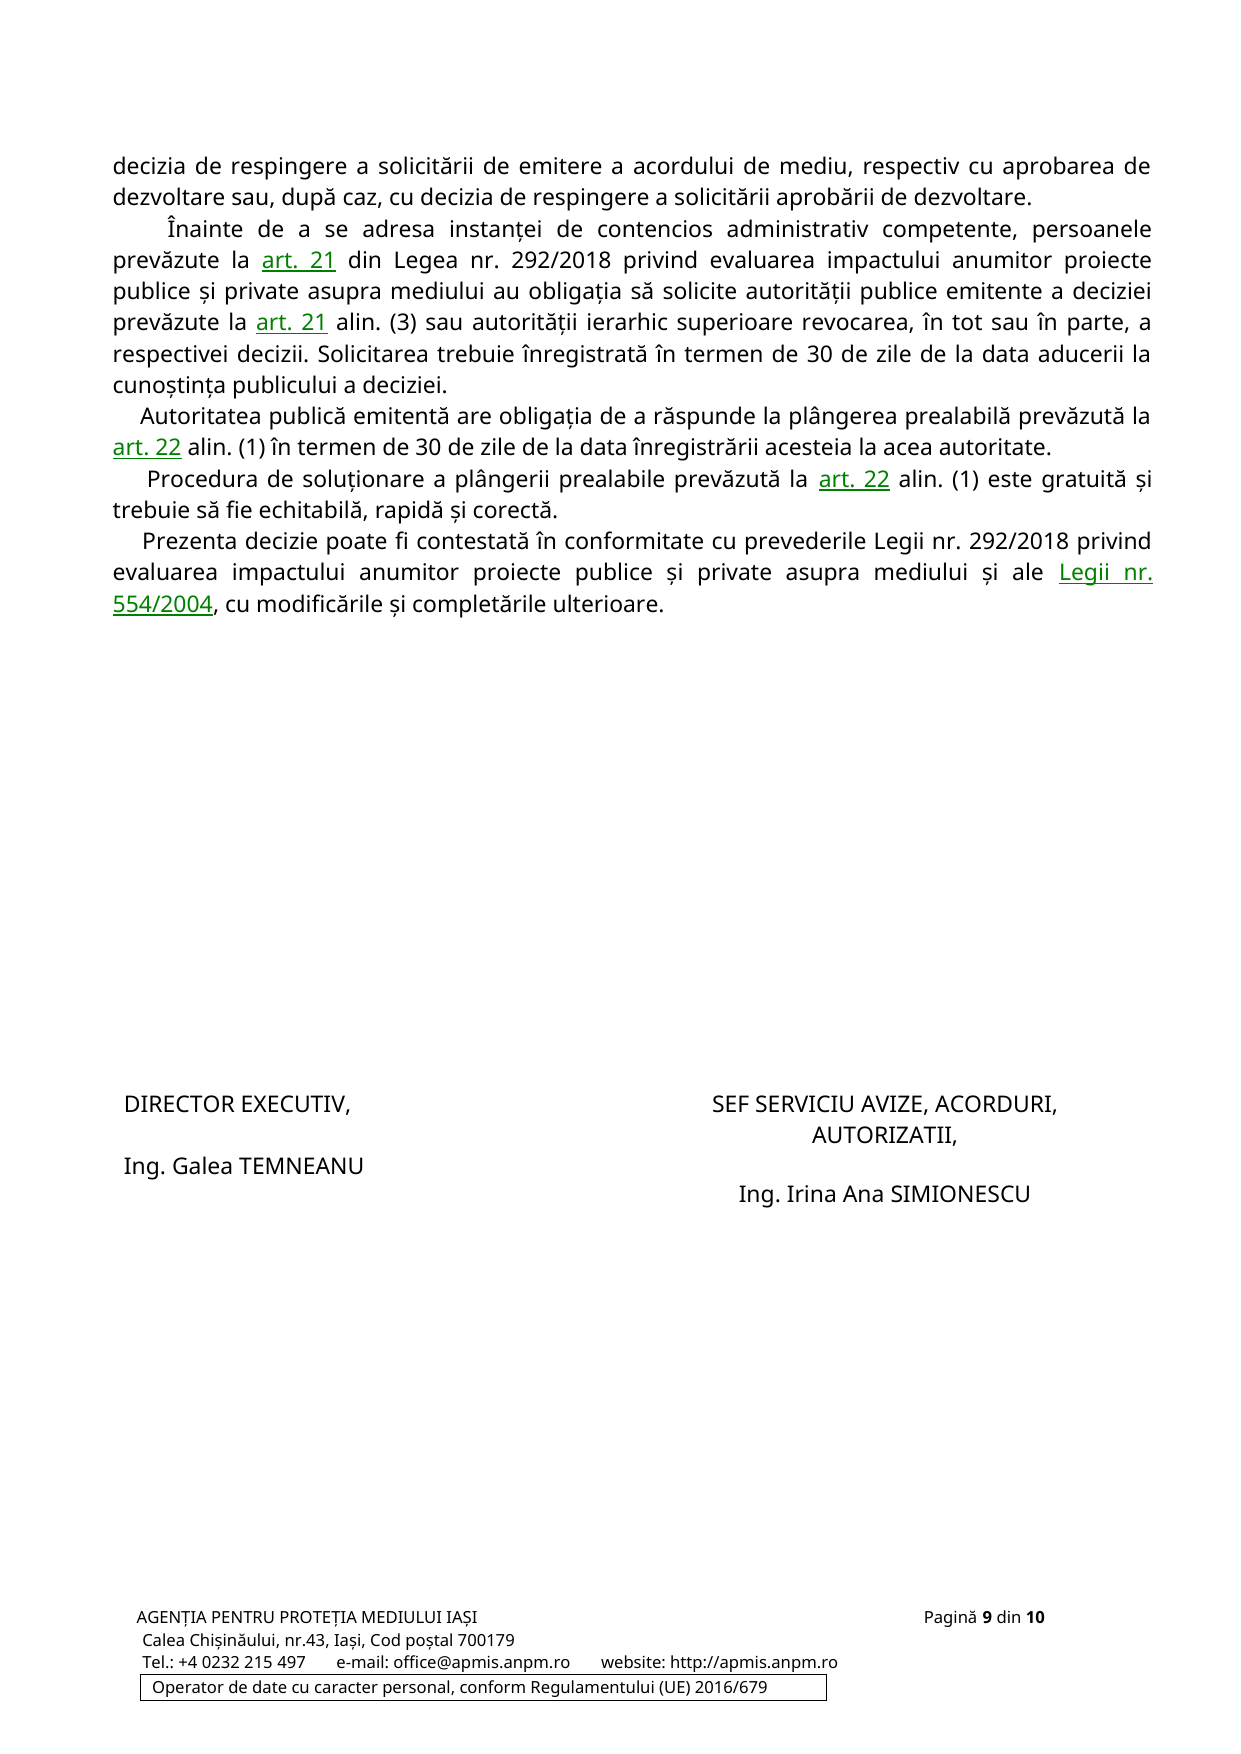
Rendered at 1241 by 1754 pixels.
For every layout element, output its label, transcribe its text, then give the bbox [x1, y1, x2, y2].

text Prezenta decizie poate fi contestată în conformitate cu prevederile Legii nr. 292/2018 privind evaluarea impactului anumitor proiecte publice şi private asupra mediului şi ale Legii nr. 554/2004, cu modificările şi completările ulterioare. [112, 525, 1153, 619]
table_header DIRECTOR EXECUTIV, [113, 1088, 627, 1150]
text Procedura de soluţionare a plângerii prealabile prevăzută la art. 22 alin. (1) este gratuită şi trebuie să fie echitabilă, rapidă şi corectă. [112, 462, 1153, 525]
table_cell Ing. Galea TEMNEANU [113, 1150, 627, 1209]
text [112, 150, 1153, 212]
table_header SEF SERVICIU AVIZE, ACORDURI, AUTORIZATII, [628, 1088, 1142, 1150]
text Autoritatea publică emitentă are obligaţia de a răspunde la plângerea prealabilă prevăzută la art. 22 alin. (1) în termen de 30 de zile de la data înregistrării acesteia la acea autoritate. [112, 400, 1153, 462]
text Înainte de a se adresa instanţei de contencios administrativ competente, persoanele prevăzute la art. 21 din Legea nr. 292/2018 privind evaluarea impactului anumitor proiecte publice şi private asupra mediului au obligaţia să solicite autorităţii publice emitente a deciziei prevăzute la art. 21 alin. (3) sau autorităţii ierarhic superioare revocarea, în tot sau în parte, a respectivei decizii. Solicitarea trebuie înregistrată în termen de 30 de zile de la data aducerii la cunoştinţa publicului a deciziei. [112, 212, 1153, 400]
table_cell Ing. Irina Ana SIMIONESCU [628, 1150, 1142, 1209]
